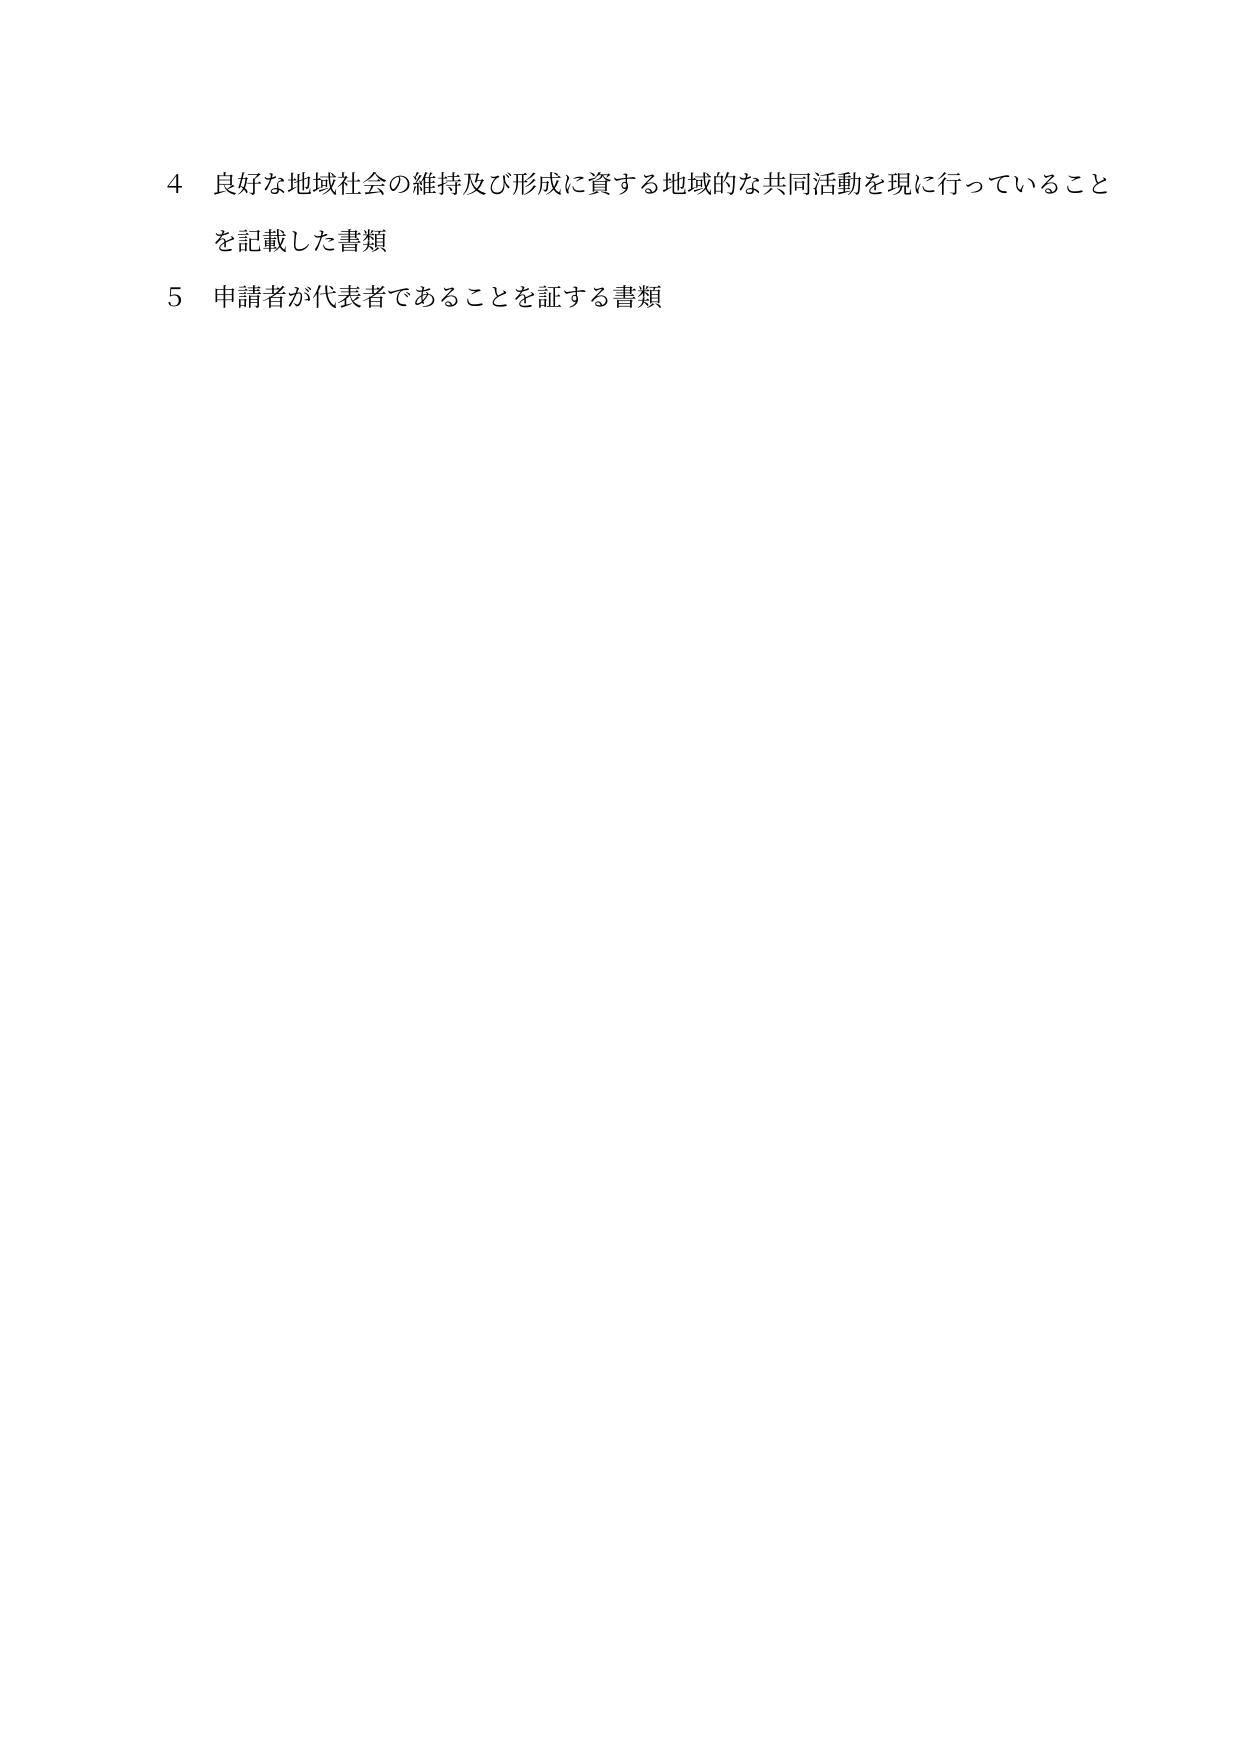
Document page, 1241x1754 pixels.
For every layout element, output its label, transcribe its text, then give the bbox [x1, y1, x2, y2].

text ４ 良好な地域社会の維持及び形成に資する地域的な共同活動を現に行っていること [112, 164, 1128, 202]
text ５ 申請者が代表者であることを証する書類 [112, 277, 1128, 314]
text を記載した書類 [112, 221, 1128, 258]
